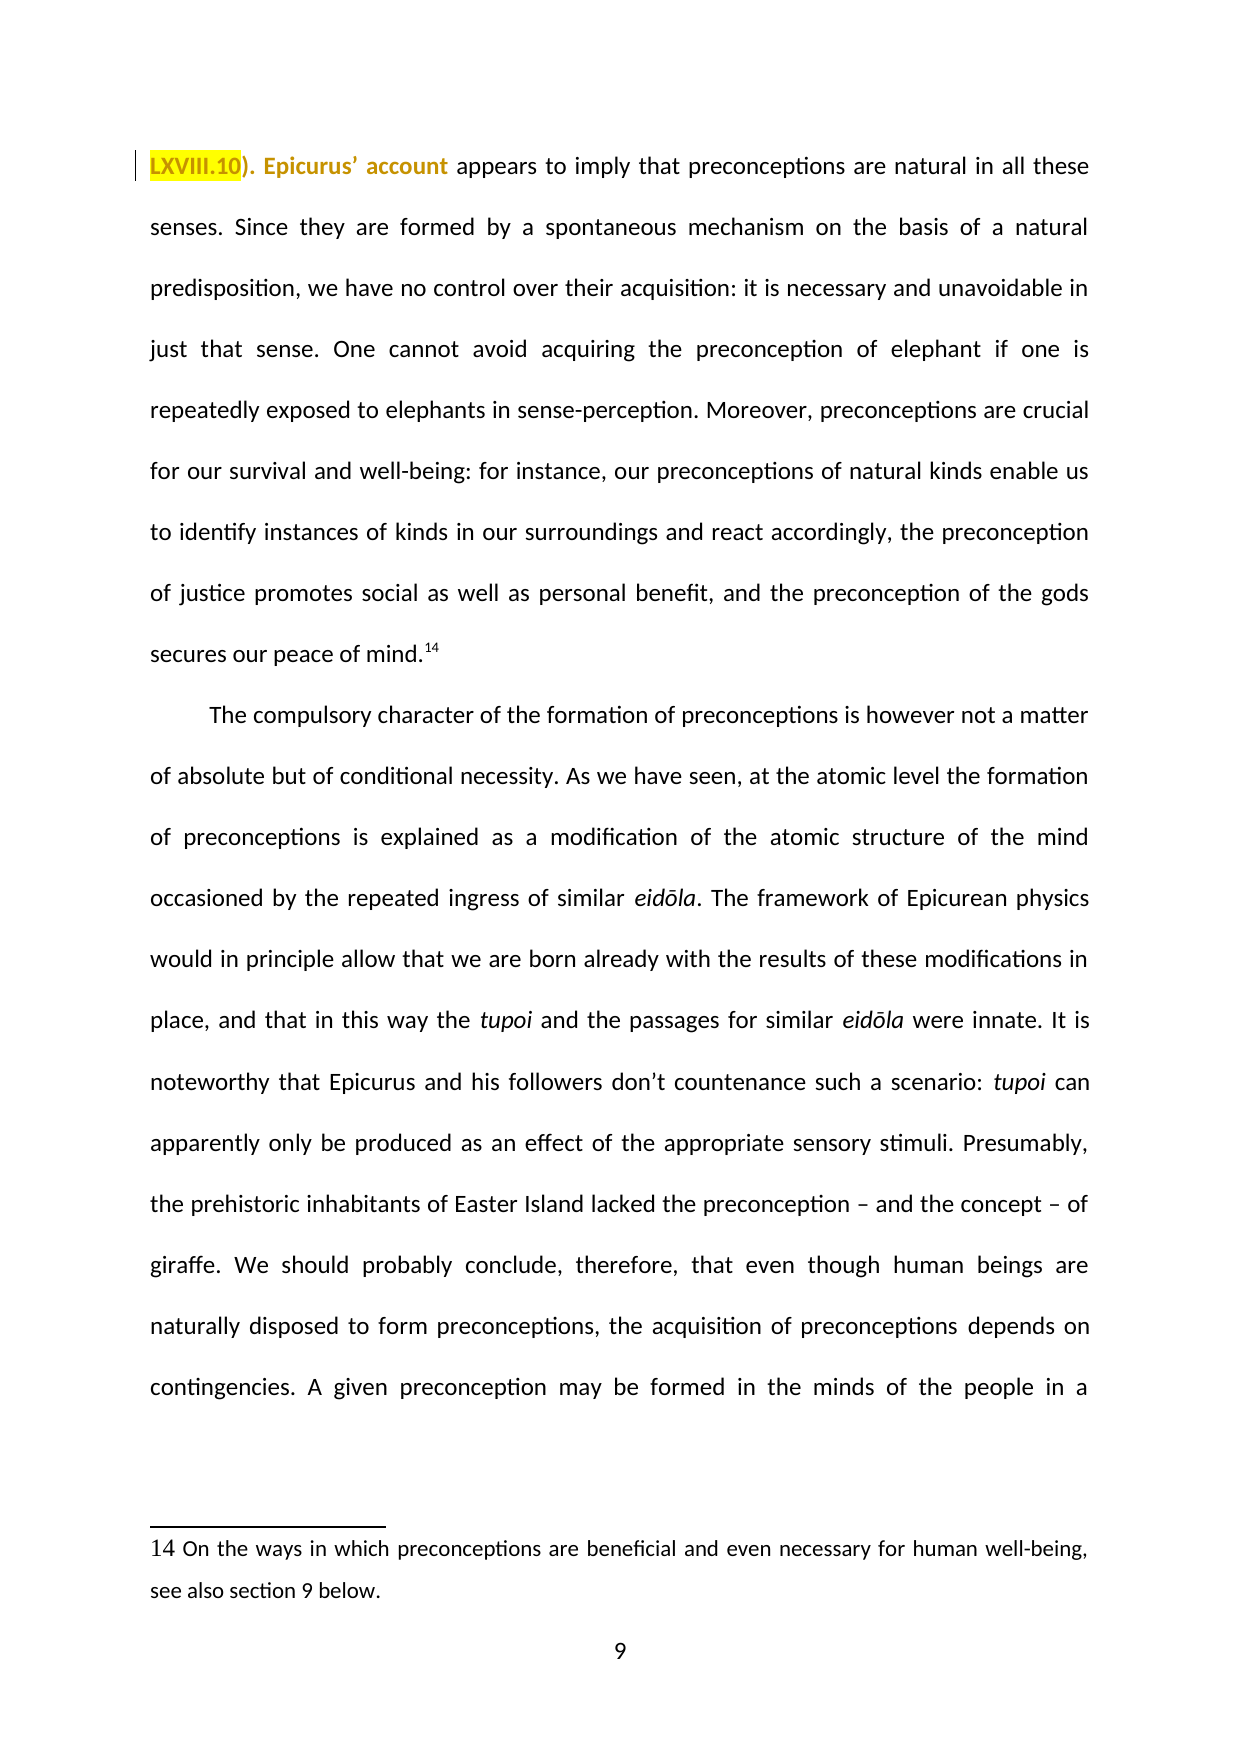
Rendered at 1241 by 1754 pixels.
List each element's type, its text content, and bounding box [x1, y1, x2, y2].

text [150, 699, 1090, 1401]
text Such a species-specific predisposition is probably closely related to the view held by Epicurus and his followers that preconceptions are ‘natural’. It is, however, not entirely clear what else the ‘naturalness’ of preconceptions entails. According to the 2nd century BCE Epicurean philosopher Demetrius Laco, something is natural or exists ‘by nature’ (phusei), if it is spontaneous and instinctive, or if it is compelling and unavoidable, or if it brings some sort of advantage, or if it yields truth and understanding (PHerc. 1012, LXVII.1 - LXVIII.10). Epicurus’ account appears to imply that preconceptions are natural in all these senses. Since they are formed by a spontaneous mechanism on the basis of a natural predisposition, we have no control over their acquisition: it is necessary and unavoidable in just that sense. One cannot avoid acquiring the preconception of elephant if one is repeatedly exposed to elephants in sense-perception. Moreover, preconceptions are crucial for our survival and well-being: for instance, our preconceptions of natural kinds enable us to identify instances of kinds in our surroundings and react accordingly, the preconception of justice promotes social as well as personal benefit, and the preconception of the gods secures our peace of mind. [150, 150, 1090, 669]
